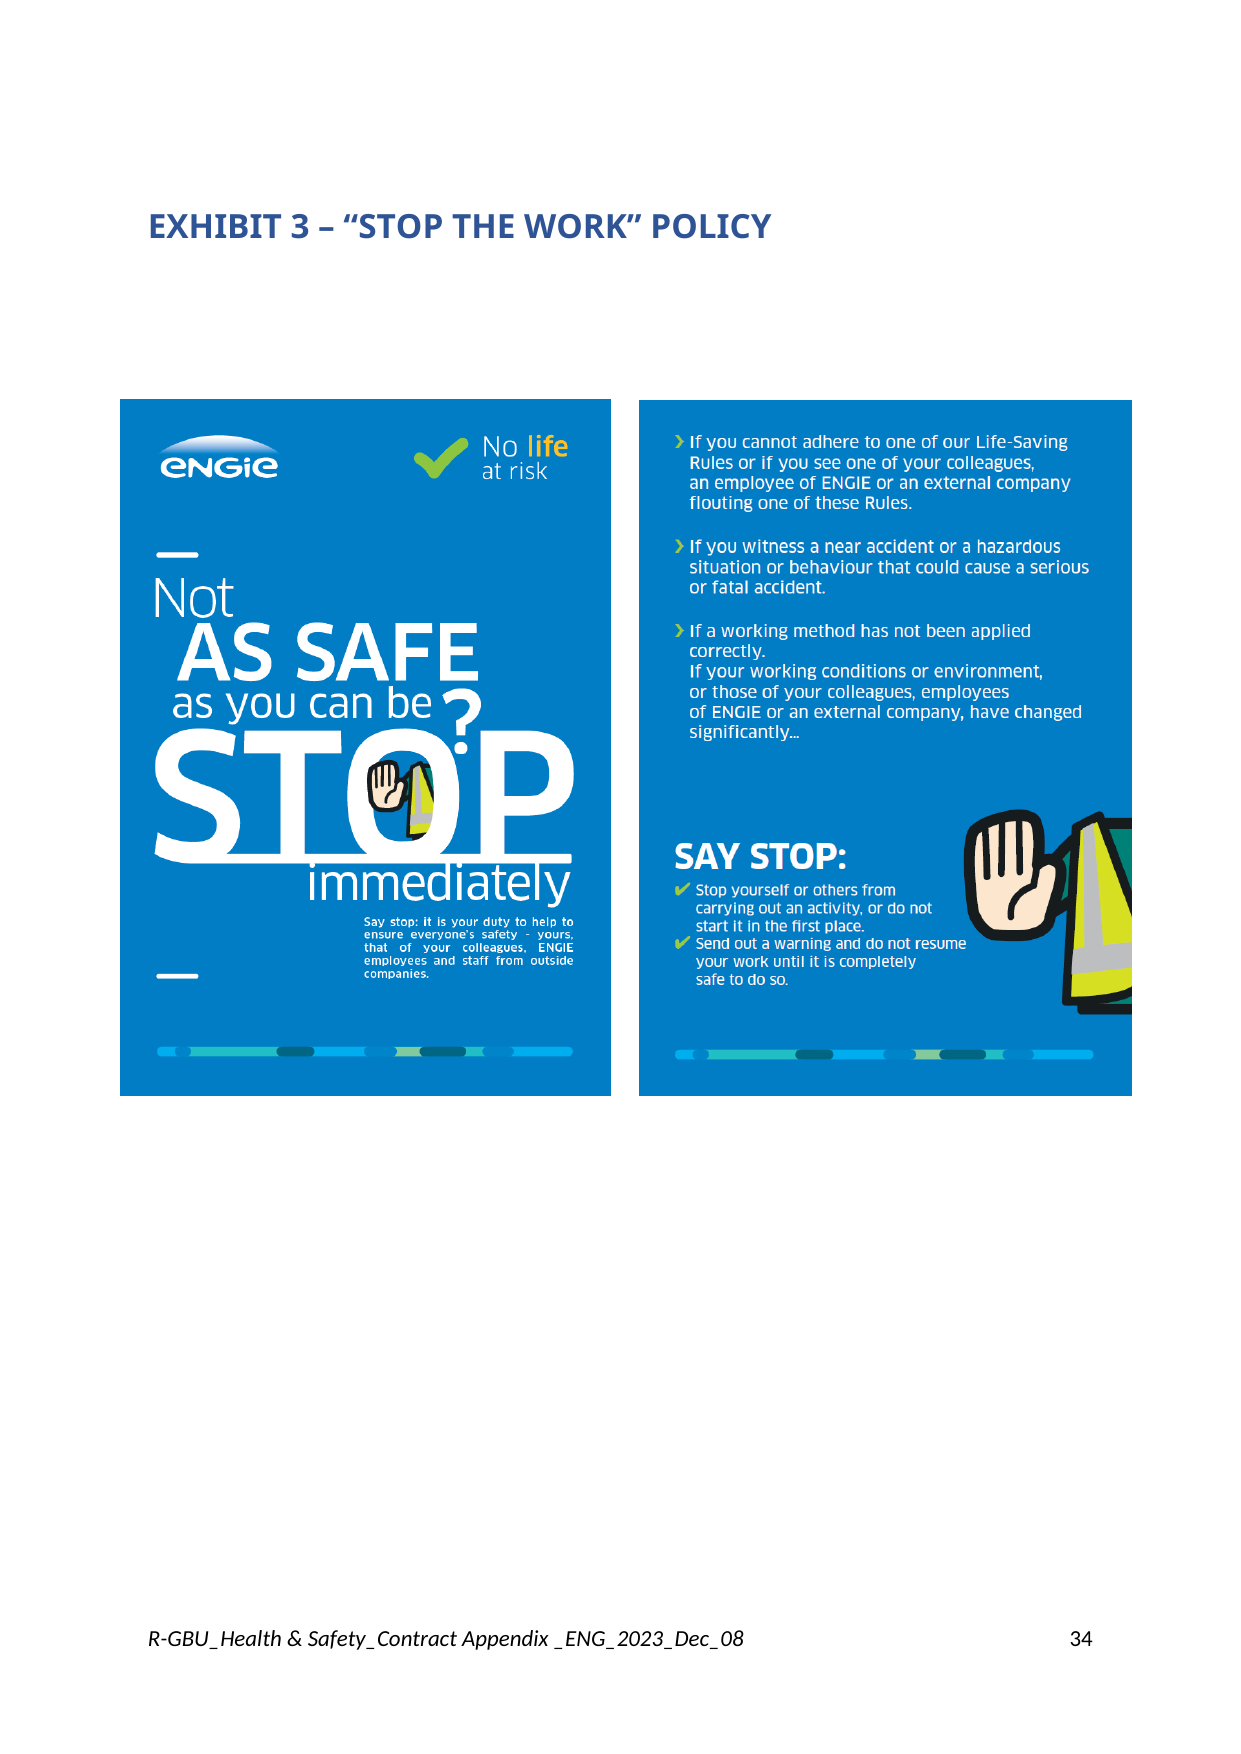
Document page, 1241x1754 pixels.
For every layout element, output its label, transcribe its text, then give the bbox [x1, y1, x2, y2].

picture [639, 400, 1132, 1096]
text EXHIBIT 3 – “STOP THE WORK” POLICY [148, 203, 1093, 248]
picture [120, 399, 611, 1096]
